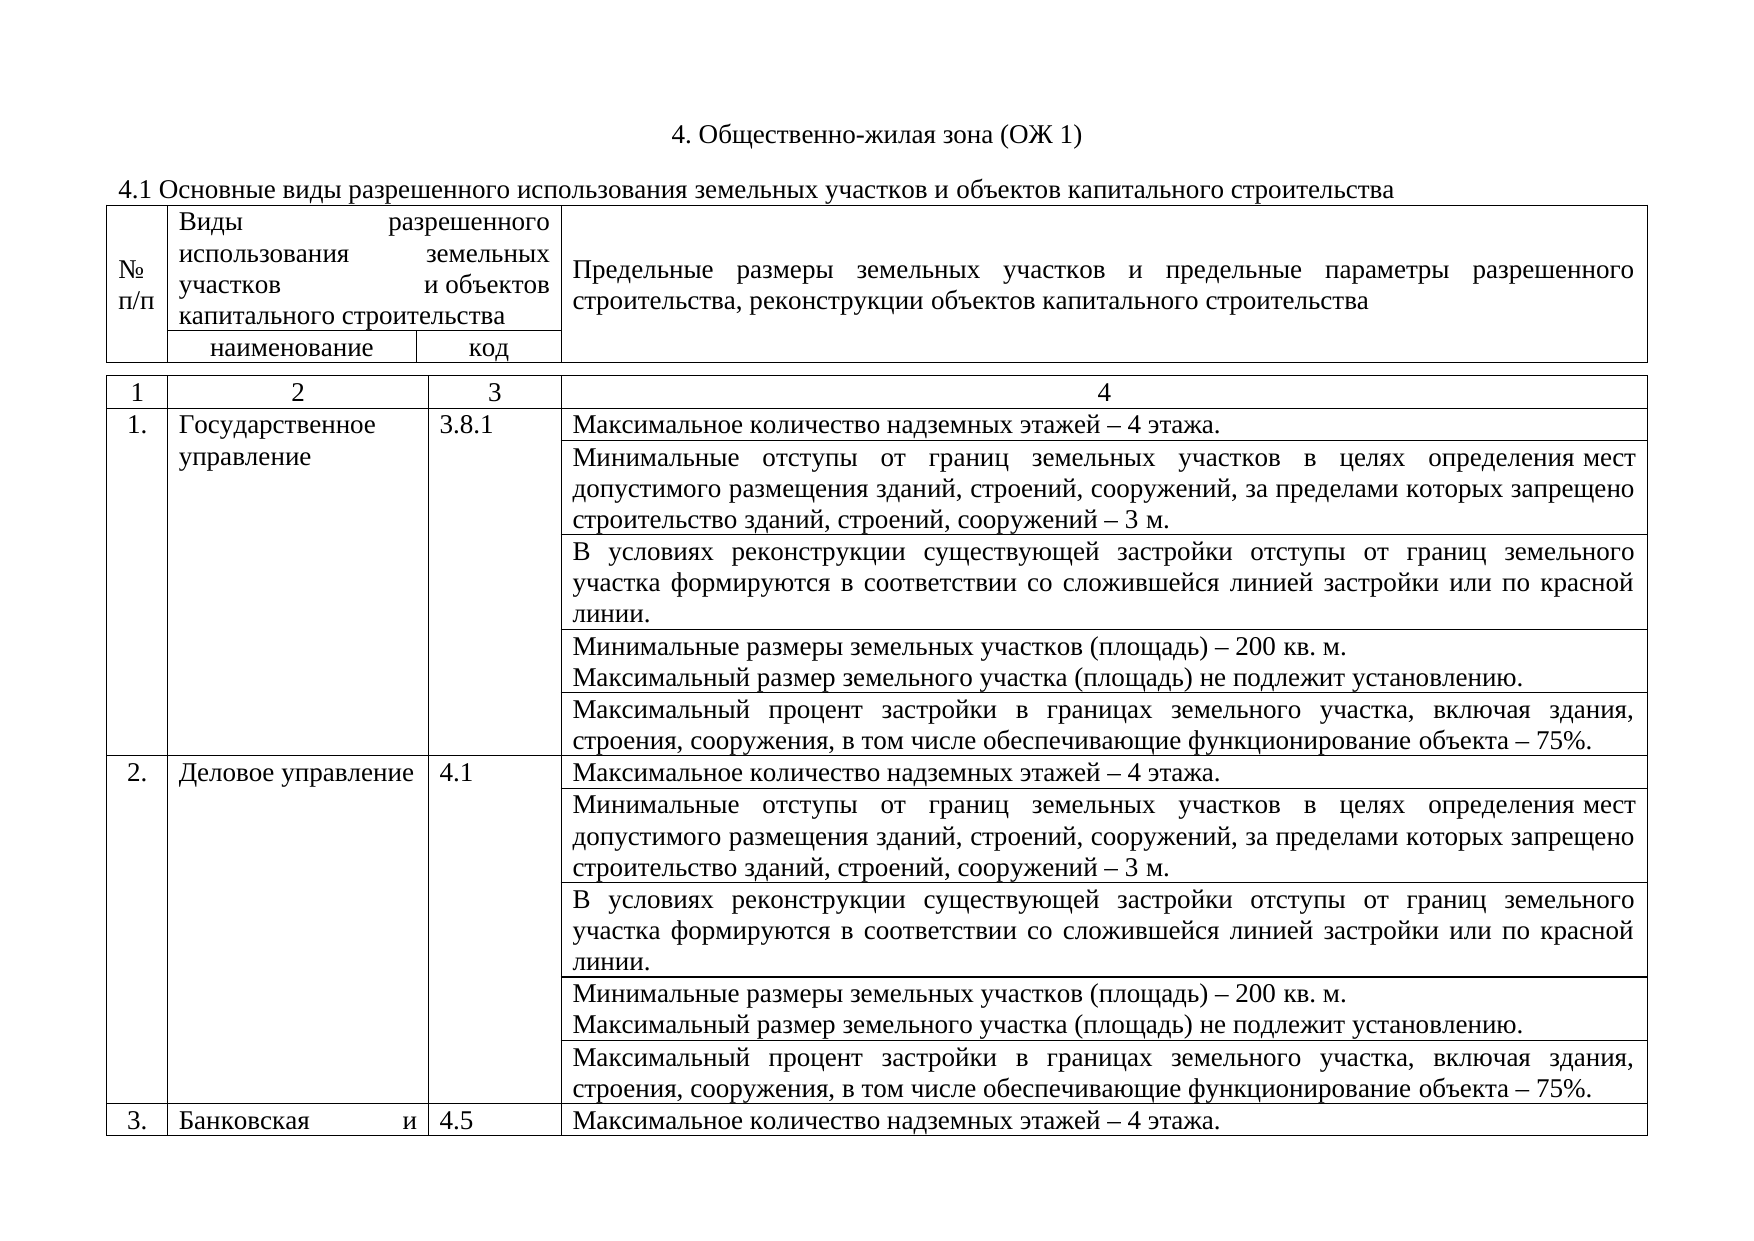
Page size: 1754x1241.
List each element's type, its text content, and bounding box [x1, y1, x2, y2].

table_header Предельные размеры земельных участков и предельные параметры разрешенного строительства, реконструкции объектов капитального строительства [562, 206, 1647, 362]
table_cell 1. [107, 409, 167, 755]
table_cell 4.1 [429, 756, 561, 1103]
text 4. Общественно-жилая зона (ОЖ 1) [118, 118, 1636, 149]
table_header 4 [562, 376, 1647, 407]
table_cell наименование [168, 331, 416, 362]
table_cell Деловое управление [168, 756, 428, 1103]
table_cell код [417, 331, 561, 362]
table_cell Минимальные размеры земельных участков (площадь) – 200 кв. м. Максимальный размер земельного участка (площадь) не подлежит установлению. [562, 978, 1647, 1040]
table_cell 3.8.1 [429, 409, 561, 755]
table_header 3 [429, 376, 561, 407]
table_cell Максимальный процент застройки в границах земельного участка, включая здания, строения, сооружения, в том числе обеспечивающие функционирование объекта – 75%. [562, 1041, 1647, 1103]
table_cell Максимальное количество надземных этажей – 4 этажа. [562, 1104, 1647, 1135]
table_cell Максимальный процент застройки в границах земельного участка, включая здания, строения, сооружения, в том числе обеспечивающие функционирование объекта – 75%. [562, 693, 1647, 755]
table_header Виды разрешенного использования земельных участков и объектов капитального строительства [168, 206, 561, 330]
table_cell Максимальное количество надземных этажей – 4 этажа. [562, 409, 1647, 440]
table_header 2 [168, 376, 428, 407]
text 4.1 Основные виды разрешенного использования земельных участков и объектов капитального строительства [118, 173, 1636, 204]
table_header № п/п [107, 206, 167, 362]
table_cell 4.5 [429, 1104, 561, 1135]
table_cell Минимальные размеры земельных участков (площадь) – 200 кв. м. Максимальный размер земельного участка (площадь) не подлежит установлению. [562, 630, 1647, 692]
table_cell 2. [107, 756, 167, 1103]
table_cell Банковская и страховая деятельность [168, 1104, 428, 1135]
table_cell 3. [107, 1104, 167, 1135]
table_header 1 [107, 376, 167, 407]
table_cell Государственное управление [168, 409, 428, 755]
table_cell Максимальное количество надземных этажей – 4 этажа. [562, 756, 1647, 787]
